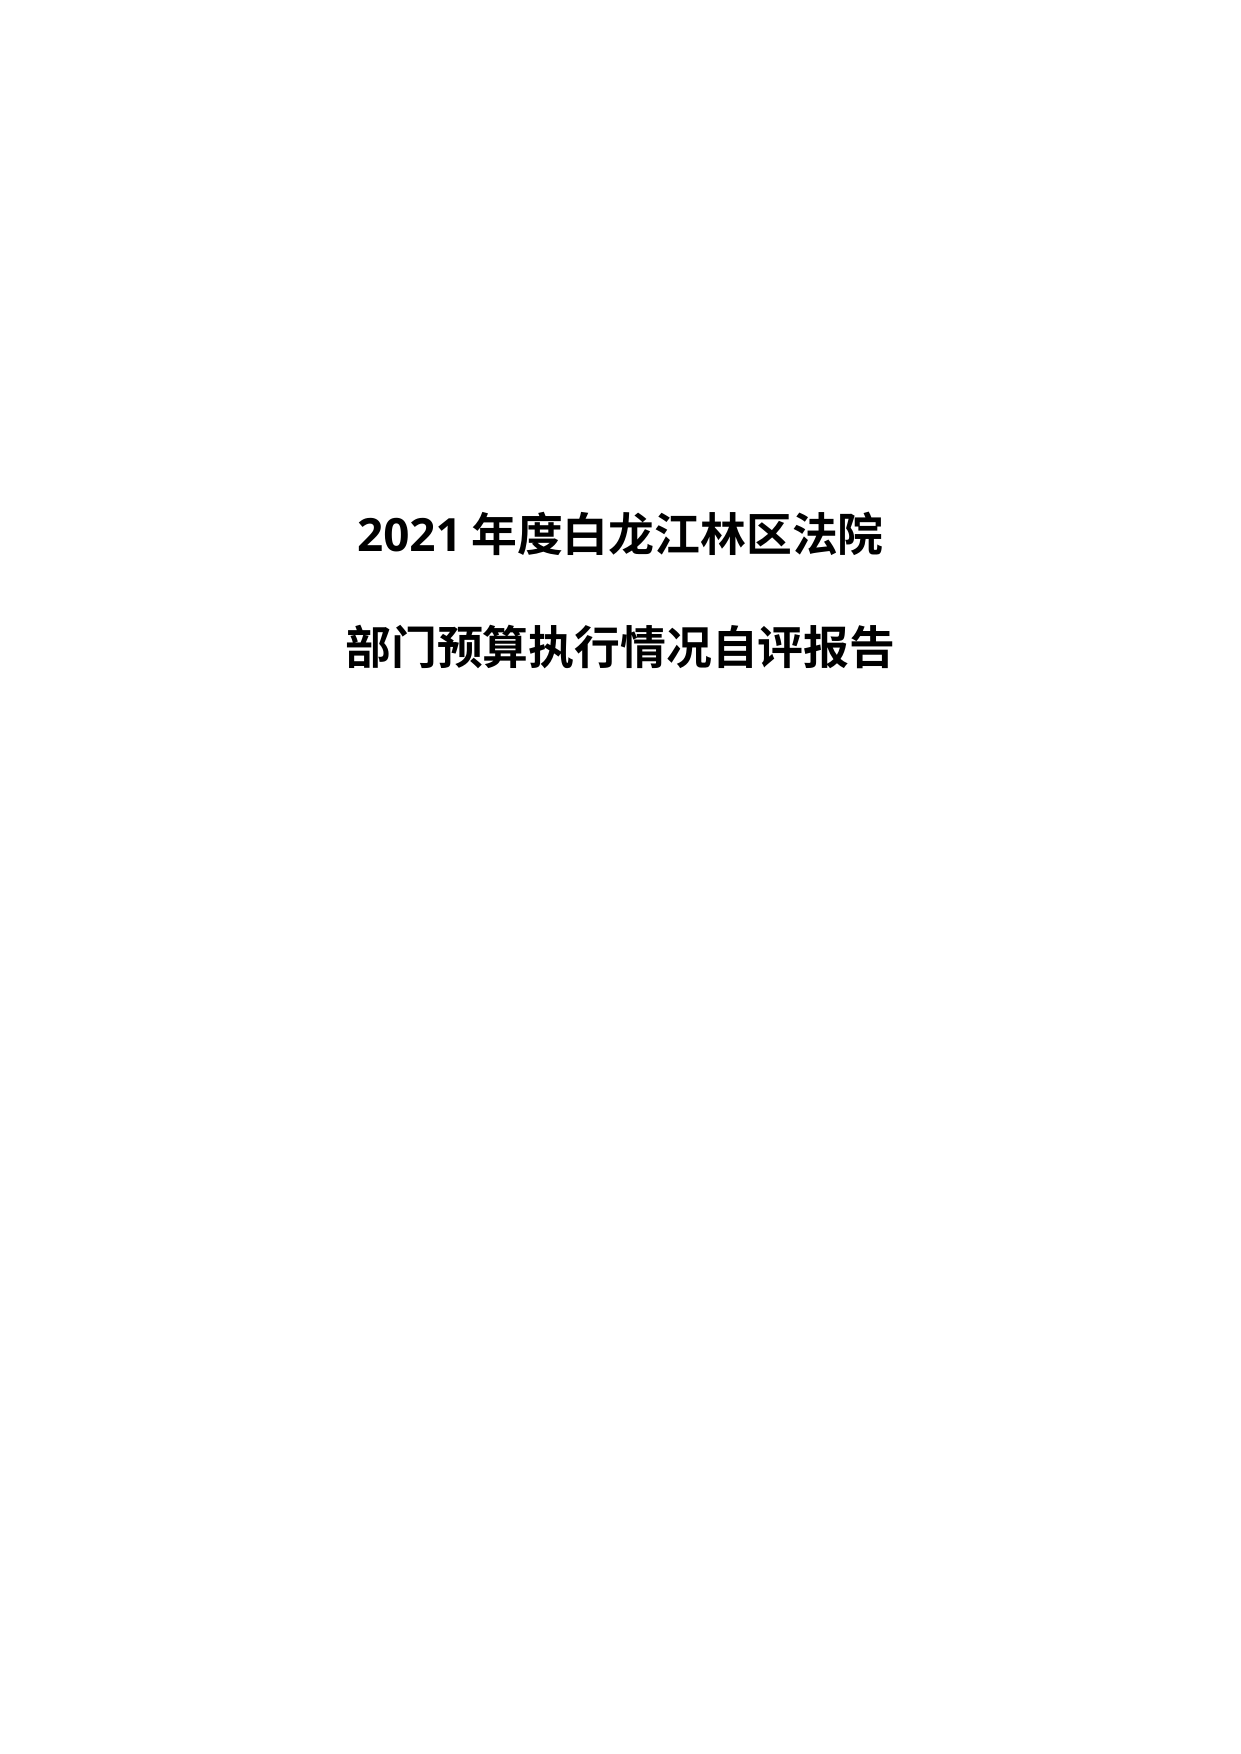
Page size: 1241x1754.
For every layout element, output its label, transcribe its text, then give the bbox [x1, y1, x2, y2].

text 2021年度白龙江林区法院 [187, 492, 1053, 571]
text 部门预算执行情况自评报告 [187, 604, 1053, 684]
